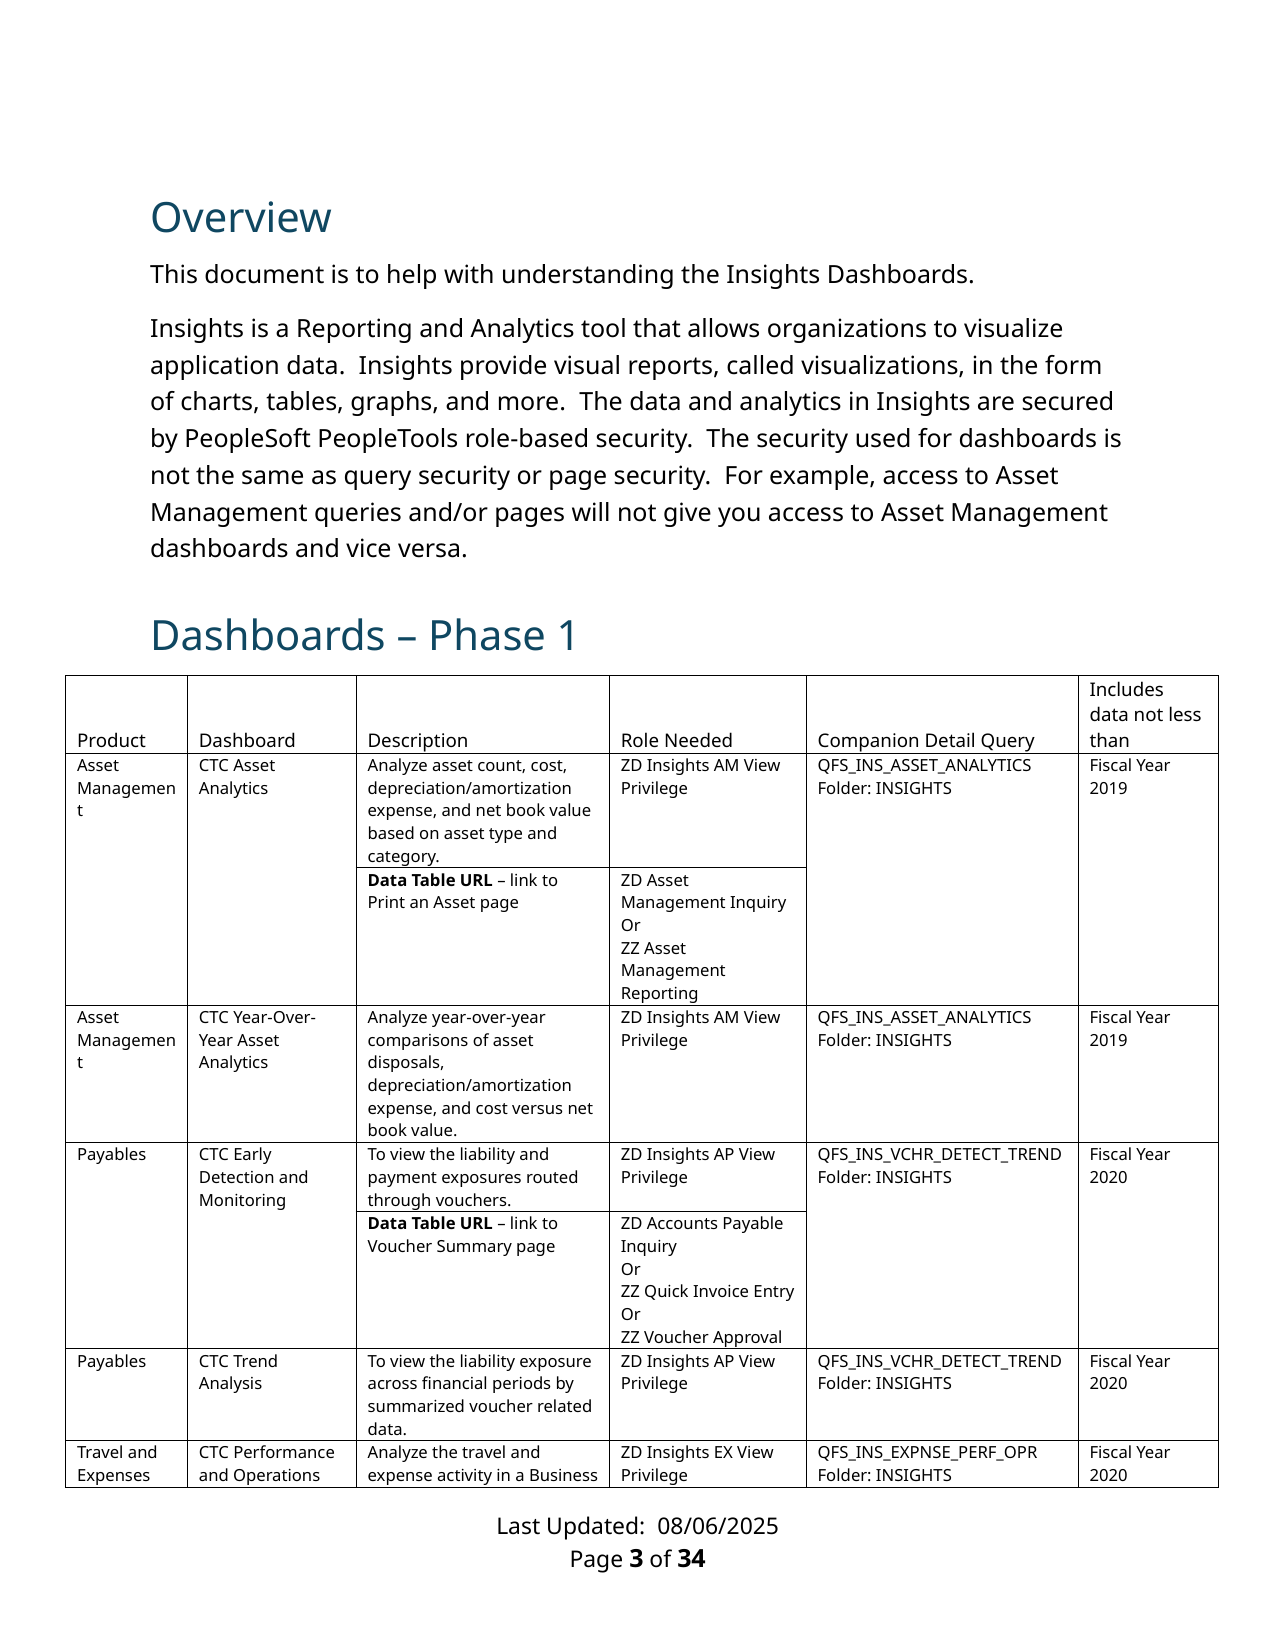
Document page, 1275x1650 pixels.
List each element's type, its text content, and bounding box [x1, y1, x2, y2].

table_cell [188, 1441, 356, 1487]
table_cell ZD Insights AM View Privilege [610, 754, 806, 867]
subtitle Overview [150, 187, 1125, 244]
table_cell Travel and Expenses [66, 1441, 187, 1487]
table_cell Fiscal Year 2020 [1079, 1441, 1218, 1487]
table_cell Fiscal Year 2019 [1079, 1006, 1218, 1142]
text This document is to help with understanding the Insights Dashboards. [150, 257, 1125, 291]
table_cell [807, 1441, 1078, 1487]
table_header Product [66, 676, 187, 753]
table_cell CTC Early Detection and Monitoring [188, 1143, 356, 1348]
table_cell QFS_INS_ASSET_ANALYTICS Folder: INSIGHTS [807, 754, 1078, 1004]
table_cell Fiscal Year 2020 [1079, 1349, 1218, 1440]
table_cell Analyze asset count, cost, depreciation/amortization expense, and net book value based on asset type and category. [357, 754, 609, 867]
table_cell Fiscal Year 2020 [1079, 1143, 1218, 1348]
table_cell ZD Accounts Payable Inquiry Or ZZ Quick Invoice Entry Or ZZ Voucher Approval [610, 1212, 806, 1348]
text Insights is a Reporting and Analytics tool that allows organizations to visualize application data. Insights provide visual reports, called visualizations, in the form of charts, tables, graphs, and more. The data and analytics in Insights are secured by PeopleSoft PeopleTools role-based security. The security used for dashboards is not the same as query security or page security. For example, access to Asset Management queries and/or pages will not give you access to Asset Management dashboards and vice versa. [150, 311, 1125, 565]
table_cell To view the liability exposure across financial periods by summarized voucher related data. [357, 1349, 609, 1440]
table_cell QFS_INS_ASSET_ANALYTICS Folder: INSIGHTS [807, 1006, 1078, 1142]
table_cell ZD Insights AP View Privilege [610, 1349, 806, 1440]
table_header Description [357, 676, 609, 753]
table_header Role Needed [610, 676, 806, 753]
subtitle Dashboards – Phase 1 [150, 605, 1125, 662]
table_cell CTC Trend Analysis [188, 1349, 356, 1440]
table_cell ZD Insights AM View Privilege [610, 1006, 806, 1142]
table_cell CTC Asset Analytics [188, 754, 356, 1004]
table_cell ZD Insights AP View Privilege [610, 1143, 806, 1211]
table_header Dashboard [188, 676, 356, 753]
table_cell ZD Asset Management Inquiry Or ZZ Asset Management Reporting [610, 868, 806, 1004]
table_cell To view the liability and payment exposures routed through vouchers. [357, 1143, 609, 1211]
table_cell Data Table URL – link to Print an Asset page [357, 868, 609, 1004]
table_cell Analyze year-over-year comparisons of asset disposals, depreciation/amortization expense, and cost versus net book value. [357, 1006, 609, 1142]
table_cell Asset Management [66, 1006, 187, 1142]
table_cell QFS_INS_VCHR_DETECT_TREND Folder: INSIGHTS [807, 1143, 1078, 1348]
table_cell Payables [66, 1349, 187, 1440]
table_cell QFS_INS_VCHR_DETECT_TREND Folder: INSIGHTS [807, 1349, 1078, 1440]
table_cell Data Table URL – link to Voucher Summary page [357, 1212, 609, 1348]
table_cell CTC Year-Over-Year Asset Analytics [188, 1006, 356, 1142]
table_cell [610, 1441, 806, 1487]
table_header Companion Detail Query [807, 676, 1078, 753]
table_cell Fiscal Year 2019 [1079, 754, 1218, 1004]
table_cell Asset Management [66, 754, 187, 1004]
table_header Includes data not less than [1079, 676, 1218, 753]
table_cell Payables [66, 1143, 187, 1348]
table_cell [357, 1441, 609, 1487]
